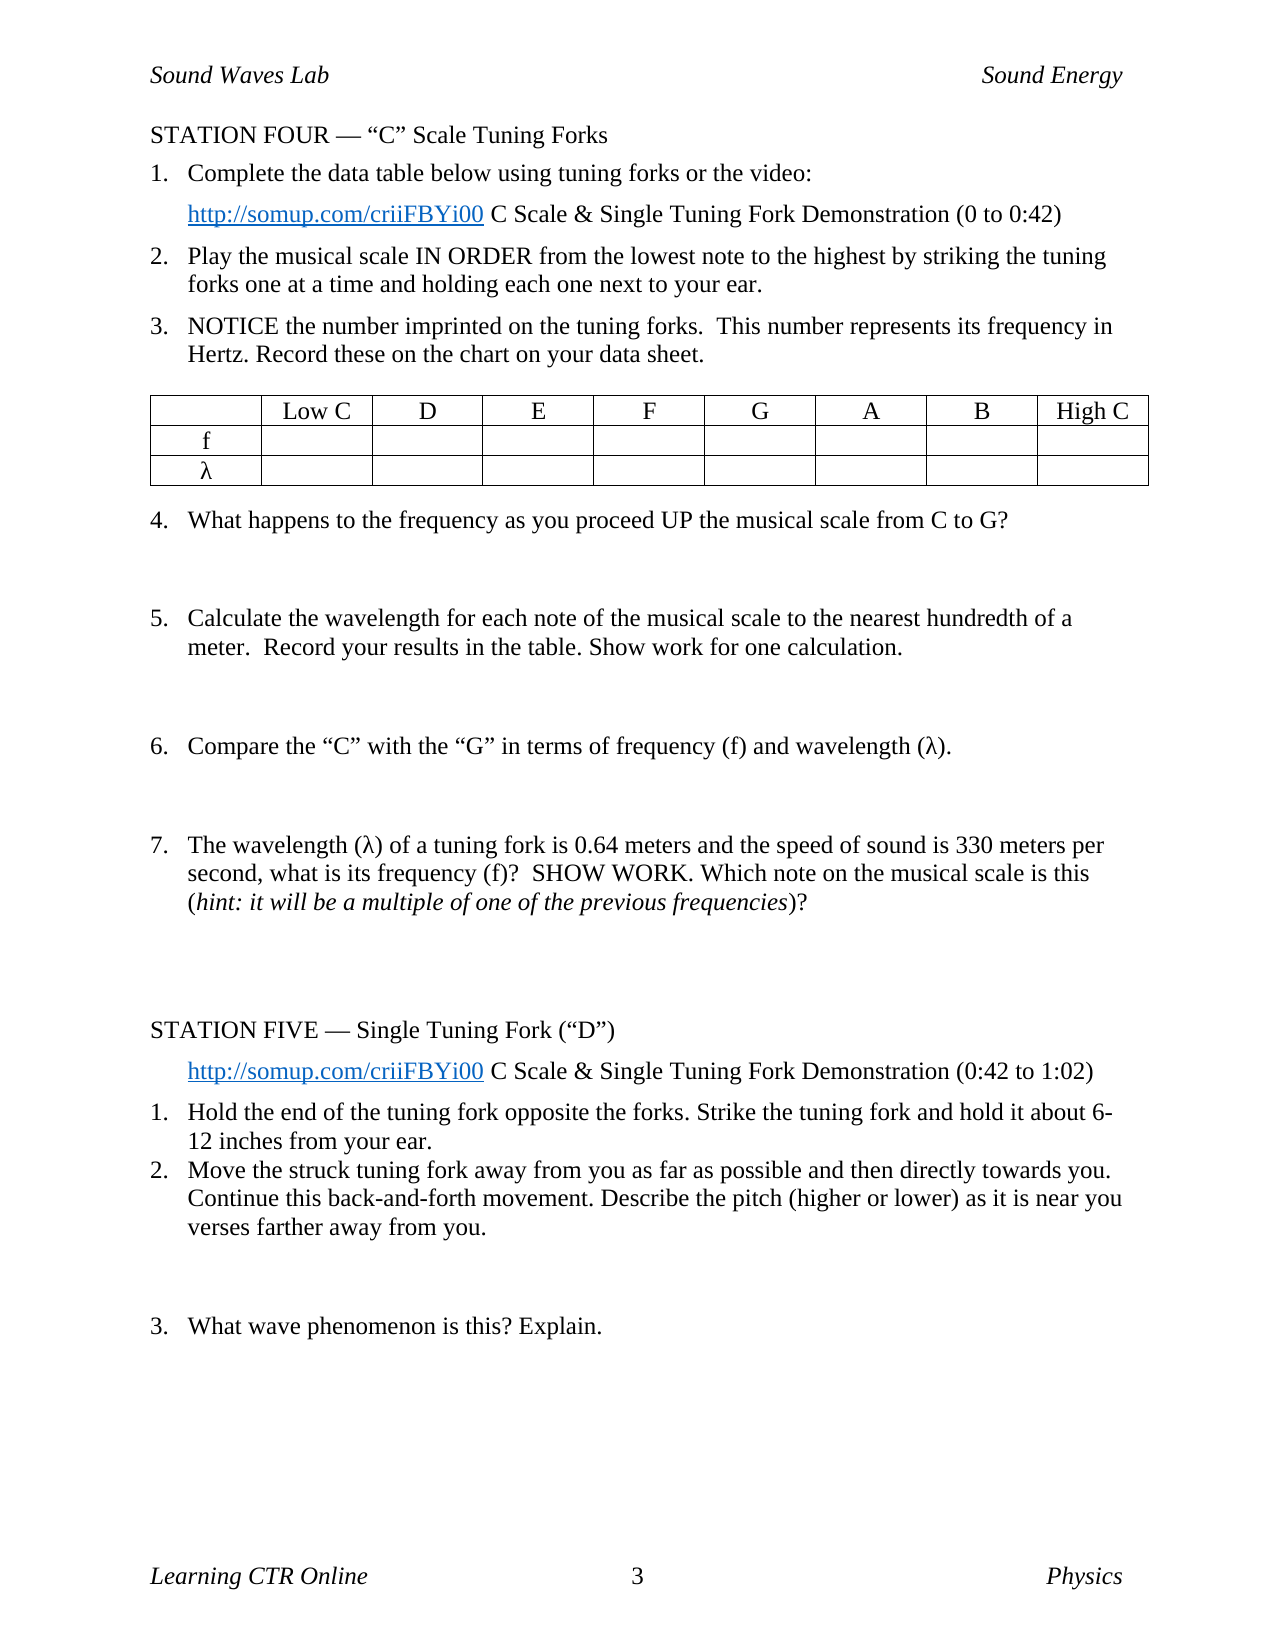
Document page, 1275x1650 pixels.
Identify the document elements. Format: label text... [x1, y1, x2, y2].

table_cell [594, 456, 704, 484]
table_cell [705, 456, 815, 484]
text 2. Play the musical scale IN ORDER from the lowest note to the highest by striking the tuning forks one at a time and holding each one next to your ear. [150, 241, 1125, 298]
table_cell [594, 426, 704, 455]
table_cell [705, 426, 815, 455]
table_cell [262, 456, 372, 484]
table_cell [1038, 456, 1148, 484]
text STATION FIVE — Single Tuning Fork (“D”) [150, 1015, 1125, 1043]
table_cell [373, 456, 482, 484]
table_cell [483, 426, 593, 455]
table_header D [373, 396, 482, 425]
text http://somup.com/criiFBYi00 C Scale & Single Tuning Fork Demonstration (0 to 0:42) [187, 199, 1125, 228]
table_cell [262, 426, 372, 455]
table_cell [816, 456, 926, 484]
table_cell λ [151, 456, 261, 484]
table_cell [1038, 426, 1148, 455]
text 3. NOTICE the number imprinted on the tuning forks. This number represents its frequency in Hertz. Record these on the chart on your data sheet. [150, 311, 1125, 368]
text 1. Complete the data table below using tuning forks or the video: [150, 158, 1125, 187]
table_cell f [151, 426, 261, 455]
text 6. Compare the “C” with the “G” in terms of frequency (f) and wavelength (λ). [150, 731, 1125, 760]
table_cell [483, 456, 593, 484]
table_header E [483, 396, 593, 425]
text 7. The wavelength (λ) of a tuning fork is 0.64 meters and the speed of sound is 330 meters per second, what is its frequency (f)? SHOW WORK. Which note on the musical scale is this (hint: it will be a multiple of one of the previous frequencies)? [150, 830, 1125, 916]
text 4. What happens to the frequency as you proceed UP the musical scale from C to G? [150, 505, 1125, 533]
text 2. Move the struck tuning fork away from you as far as possible and then directly towards you. Continue this back-and-forth movement. Describe the pitch (higher or lower) as it is near you verses farther away from you. [150, 1155, 1125, 1241]
text 3. What wave phenomenon is this? Explain. [150, 1311, 1125, 1340]
text STATION FOUR — “C” Scale Tuning Forks [150, 120, 1125, 149]
table_header A [816, 396, 926, 425]
table_cell [927, 426, 1037, 455]
table_header Low C [262, 396, 372, 425]
table_cell [816, 426, 926, 455]
text http://somup.com/criiFBYi00 C Scale & Single Tuning Fork Demonstration (0:42 to 1:02) [187, 1056, 1125, 1085]
text 5. Calculate the wavelength for each note of the musical scale to the nearest hundredth of a meter. Record your results in the table. Show work for one calculation. [150, 603, 1125, 661]
table_cell [373, 426, 482, 455]
table_header High C [1038, 396, 1148, 425]
table_cell [927, 456, 1037, 484]
table_header F [594, 396, 704, 425]
table_header B [927, 396, 1037, 425]
table_header [151, 396, 261, 425]
table_header G [705, 396, 815, 425]
text 1. Hold the end of the tuning fork opposite the forks. Strike the tuning fork and hold it about 6-12 inches from your ear. [150, 1097, 1125, 1155]
